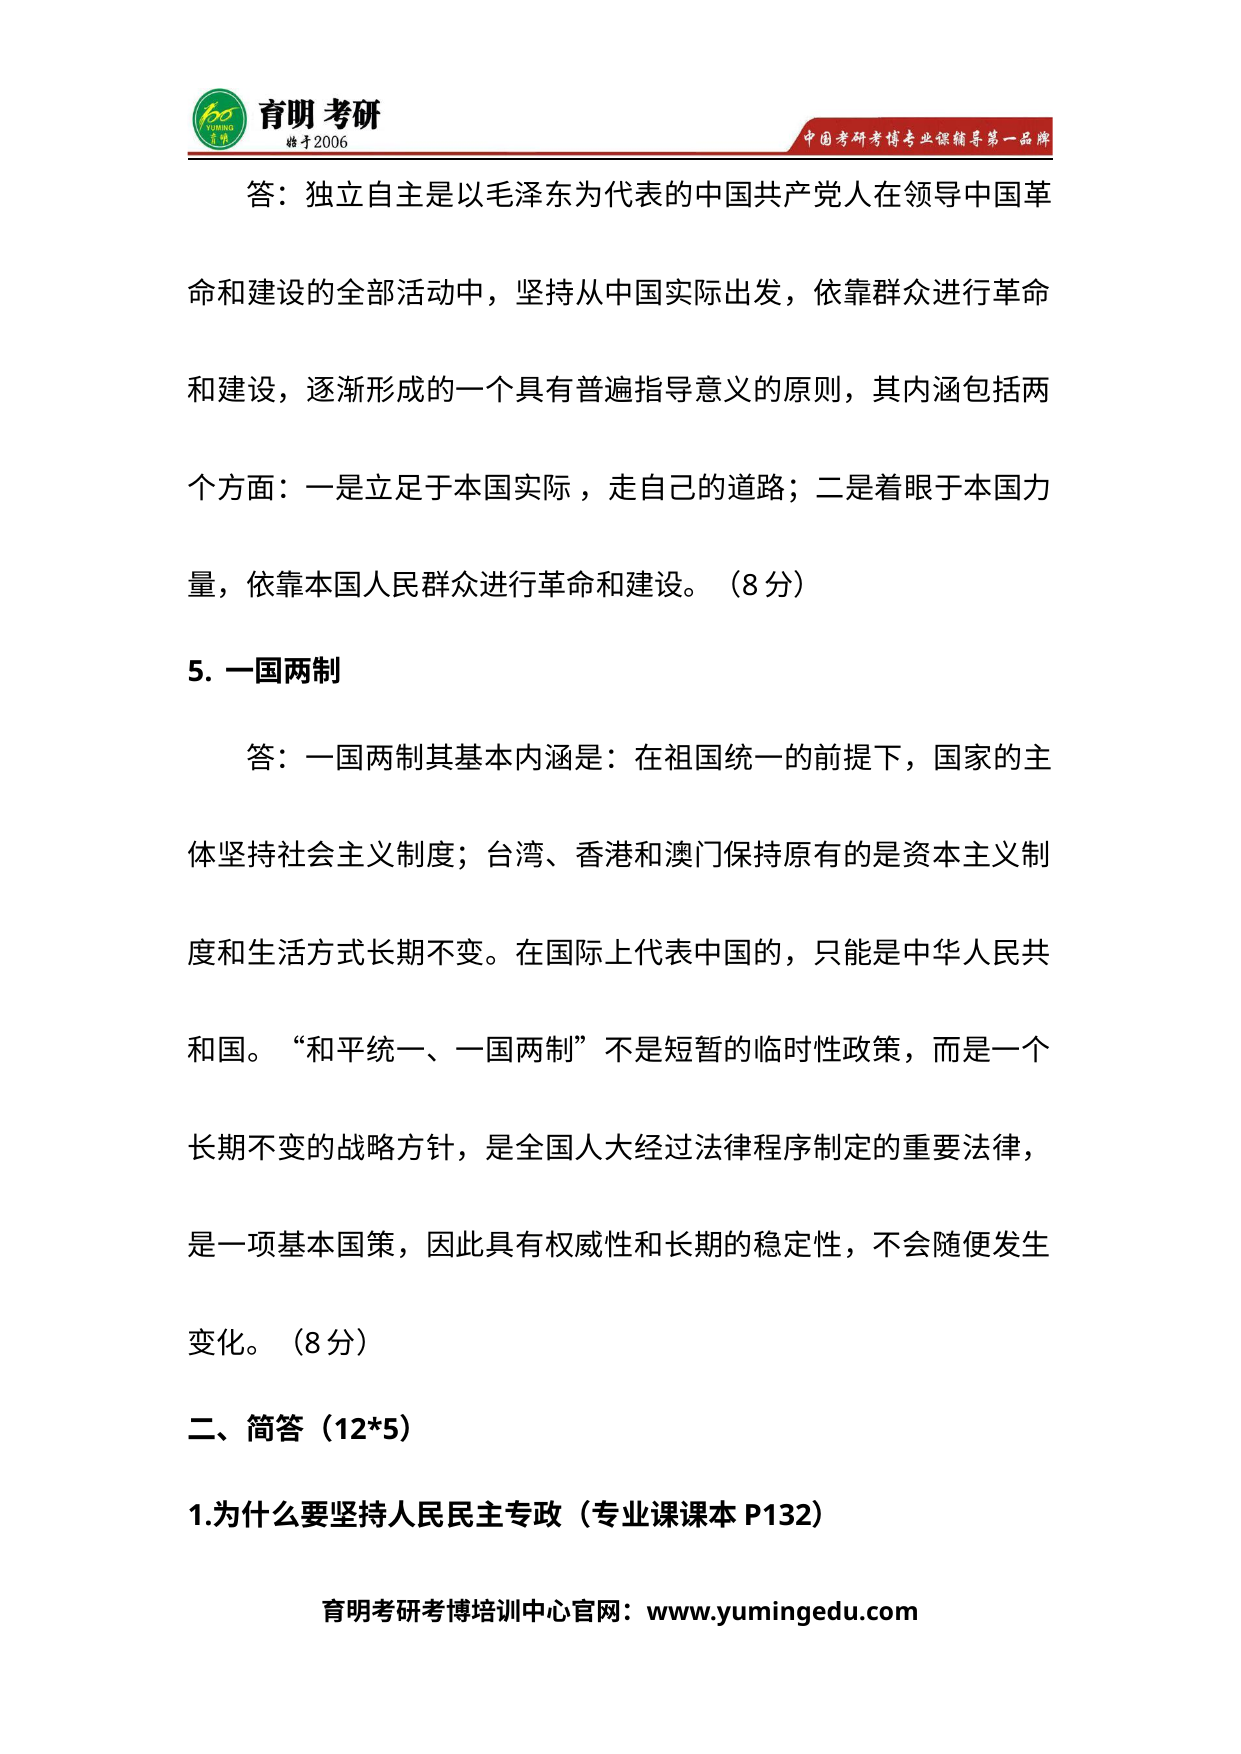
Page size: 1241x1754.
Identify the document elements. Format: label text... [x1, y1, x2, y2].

text 二、简答（12*5） [187, 1394, 1053, 1459]
list 一国两制 [187, 637, 1053, 702]
picture [187, 88, 1053, 157]
text 答：独立自主是以毛泽东为代表的中国共产党人在领导中国革命和建设的全部活动中，坚持从中国实际出发，依靠群众进行革命和建设，逐渐形成的一个具有普遍指导意义的原则，其内涵包括两个方面：一是立足于本国实际 ，走自己的道路；二是着眼于本国力量，依靠本国人民群众进行革命和建设。（8分） [187, 161, 1053, 616]
text 1.为什么要坚持人民民主专政（专业课课本P132） [187, 1480, 1053, 1545]
text 答：一国两制其基本内涵是：在祖国统一的前提下，国家的主体坚持社会主义制度；台湾、香港和澳门保持原有的是资本主义制度和生活方式长期不变。在国际上代表中国的，只能是中华人民共和国。“和平统一、一国两制”不是短暂的临时性政策，而是一个长期不变的战略方针，是全国人大经过法律程序制定的重要法律，是一项基本国策，因此具有权威性和长期的稳定性，不会随便发生变化。（8分） [187, 723, 1053, 1373]
